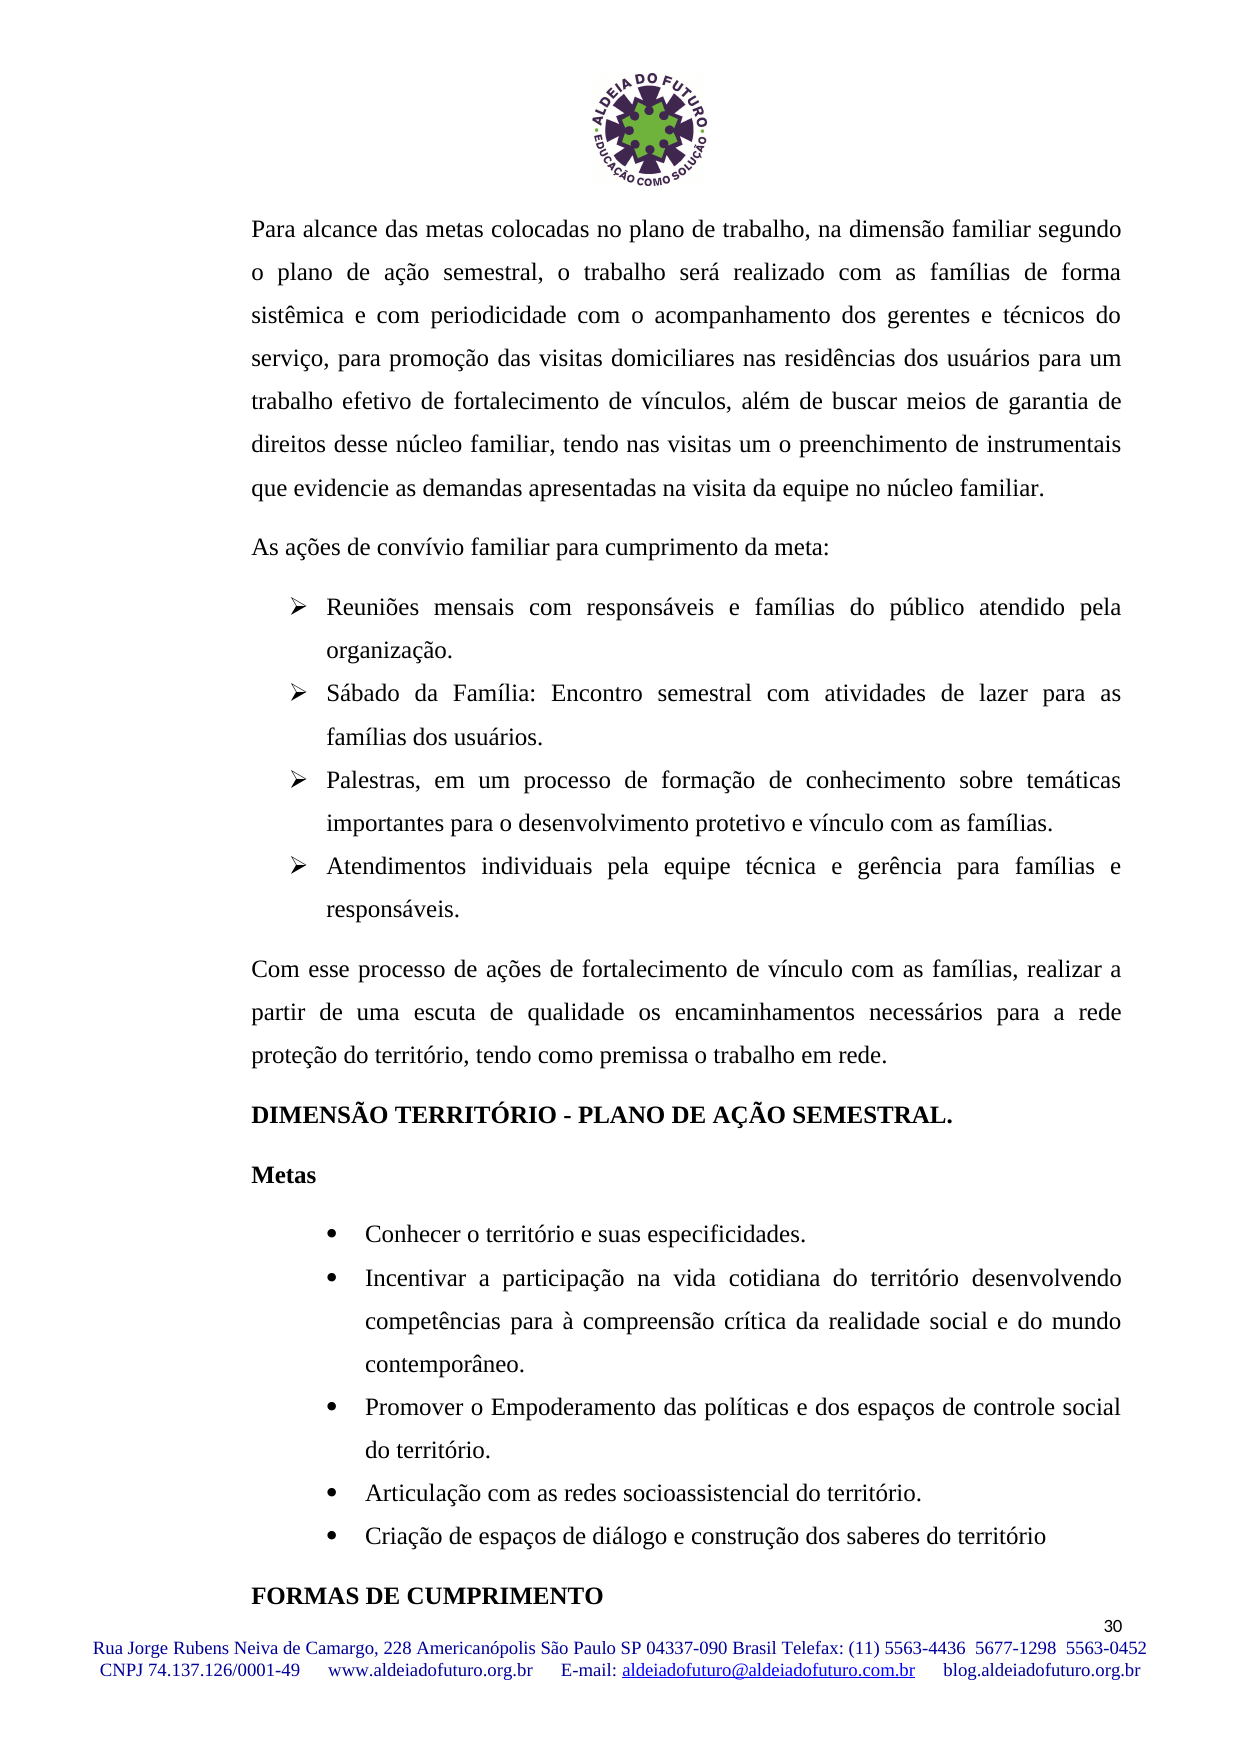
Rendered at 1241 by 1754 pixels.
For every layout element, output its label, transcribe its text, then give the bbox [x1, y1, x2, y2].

picture [590, 73, 709, 186]
text Metas [251, 1160, 1122, 1188]
list Articulação com as redes socioassistencial do território. [327, 1478, 1122, 1507]
list Palestras, em um processo de formação de conhecimento sobre temáticas importantes para o desenvolvimento protetivo e vínculo com as famílias. [288, 765, 1122, 837]
text DIMENSÃO TERRITÓRIO - PLANO DE AÇÃO SEMESTRAL. [251, 1100, 1122, 1129]
list Promover o Empoderamento das políticas e dos espaços de controle social do território. [327, 1392, 1122, 1464]
list Conhecer o território e suas especificidades. [327, 1219, 1122, 1248]
list Reuniões mensais com responsáveis e famílias do público atendido pela organização. [288, 592, 1122, 664]
text As ações de convívio familiar para cumprimento da meta: [251, 532, 1122, 561]
text Para alcance das metas colocadas no plano de trabalho, na dimensão familiar segundo o plano de ação semestral, o trabalho será realizado com as famílias de forma sistêmica e com periodicidade com o acompanhamento dos gerentes e técnicos do serviço, para promoção das visitas domiciliares nas residências dos usuários para um trabalho efetivo de fortalecimento de vínculos, além de buscar meios de garantia de direitos desse núcleo familiar, tendo nas visitas um o preenchimento de instrumentais que evidencie as demandas apresentadas na visita da equipe no núcleo familiar. [251, 214, 1122, 501]
text FORMAS DE CUMPRIMENTO [251, 1581, 1122, 1610]
list Atendimentos individuais pela equipe técnica e gerência para famílias e responsáveis. [288, 851, 1122, 923]
list Criação de espaços de diálogo e construção dos saberes do território [327, 1521, 1122, 1550]
list Sábado da Família: Encontro semestral com atividades de lazer para as famílias dos usuários. [288, 678, 1122, 750]
list Incentivar a participação na vida cotidiana do território desenvolvendo competências para à compreensão crítica da realidade social e do mundo contemporâneo. [327, 1263, 1122, 1378]
text Com esse processo de ações de fortalecimento de vínculo com as famílias, realizar a partir de uma escuta de qualidade os encaminhamentos necessários para a rede proteção do território, tendo como premissa o trabalho em rede. [251, 954, 1122, 1069]
